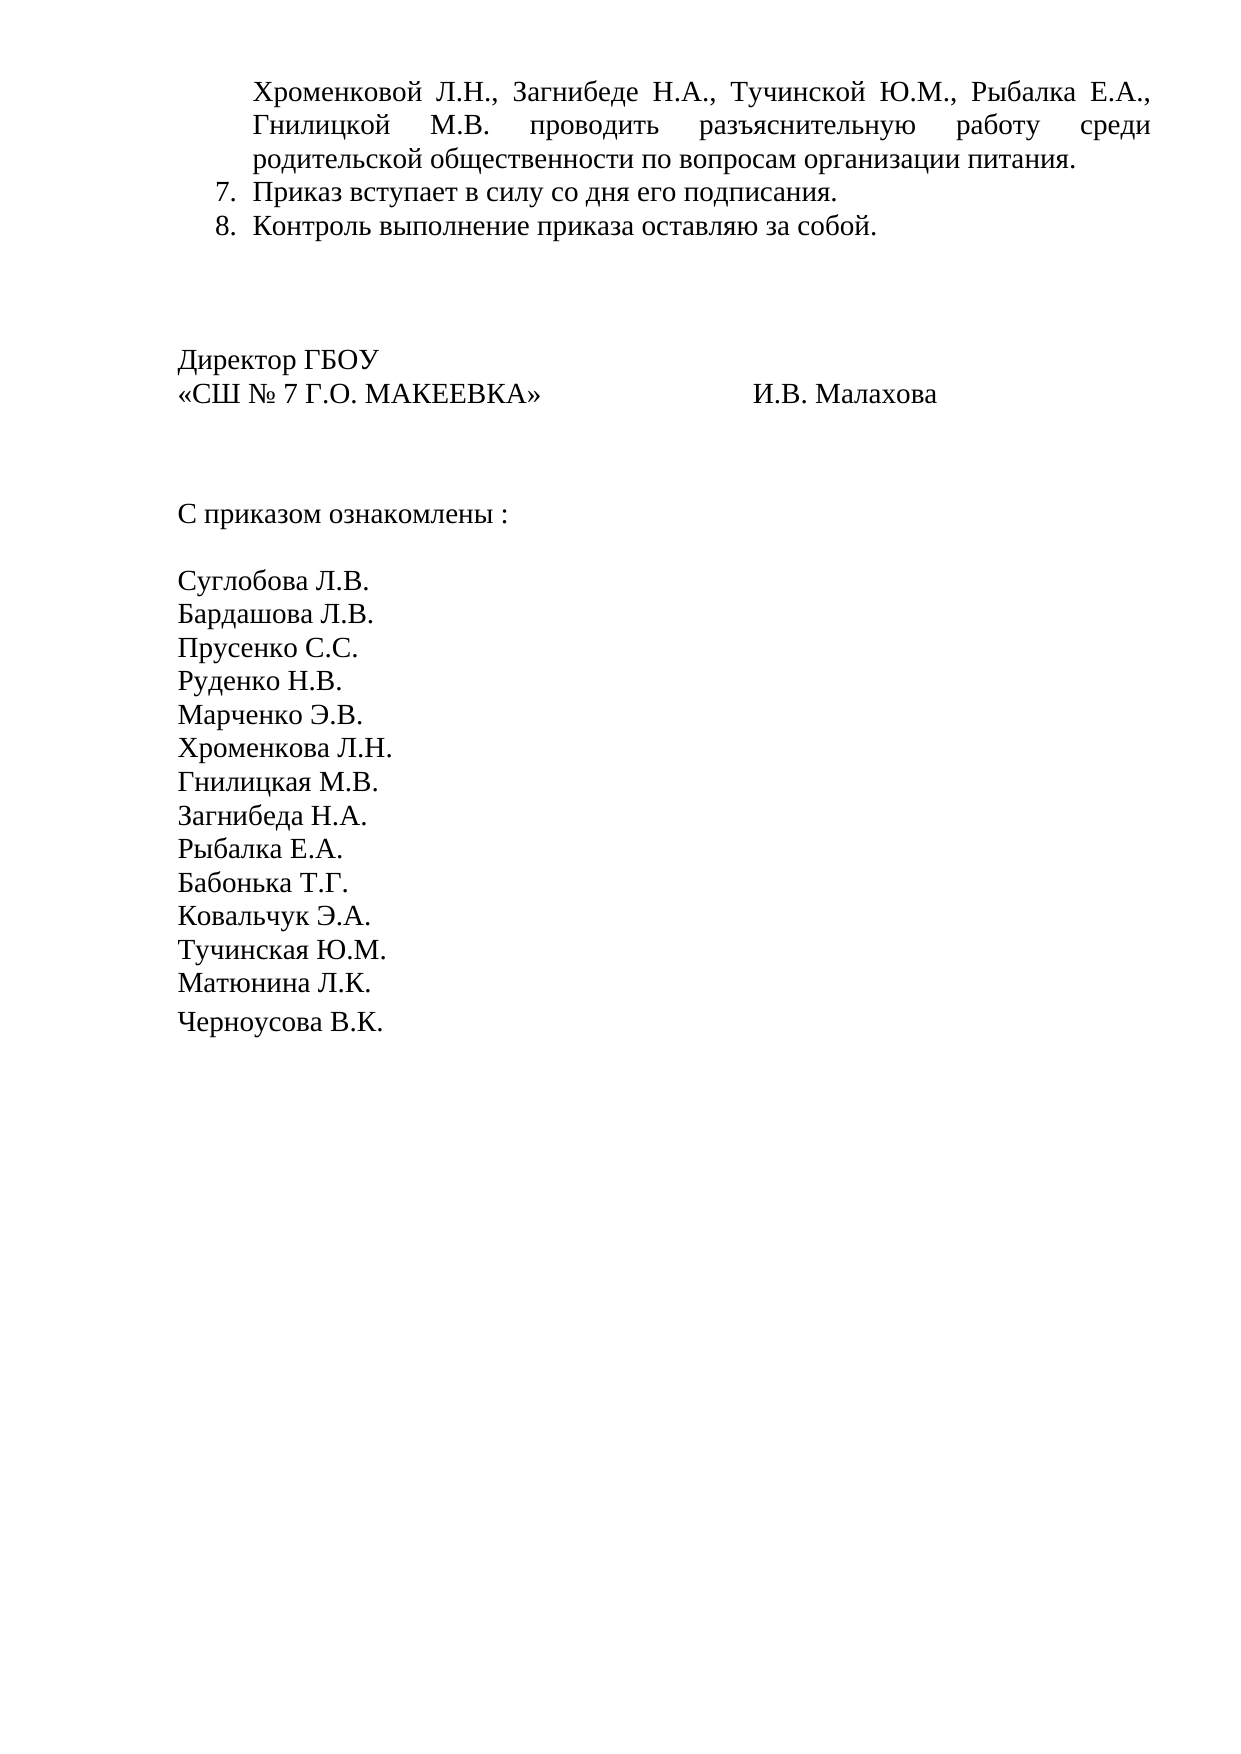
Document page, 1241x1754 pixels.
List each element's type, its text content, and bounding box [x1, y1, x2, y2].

text Суглобова Л.В. [177, 563, 1152, 596]
text Ковальчук Э.А. [177, 898, 1152, 932]
text Хроменкова Л.Н. [177, 731, 1152, 764]
text Загнибеда Н.А. [177, 798, 1152, 831]
text Бардашова Л.В. [177, 596, 1152, 630]
text Марченко Э.В. [177, 697, 1152, 731]
text «СШ № 7 Г.О. МАКЕЕВКА» И.В. Малахова [177, 376, 1152, 409]
list Приказ вступает в силу со дня его подписания. [215, 174, 1152, 208]
text Прусенко С.С. [177, 630, 1152, 663]
text Матюнина Л.К. [177, 965, 1152, 999]
text Гнилицкая М.В. [177, 764, 1152, 798]
list Контроль выполнение приказа оставляю за собой. [215, 208, 1152, 242]
text Черноусова В.К. [177, 1004, 1152, 1037]
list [215, 74, 1152, 174]
text Директор ГБОУ [177, 342, 1152, 376]
text С приказом ознакомлены : [177, 496, 1152, 529]
text Рыбалка Е.А. [177, 831, 1152, 865]
text Бабонька Т.Г. [177, 865, 1152, 898]
text Тучинская Ю.М. [177, 932, 1152, 965]
text Руденко Н.В. [177, 663, 1152, 697]
